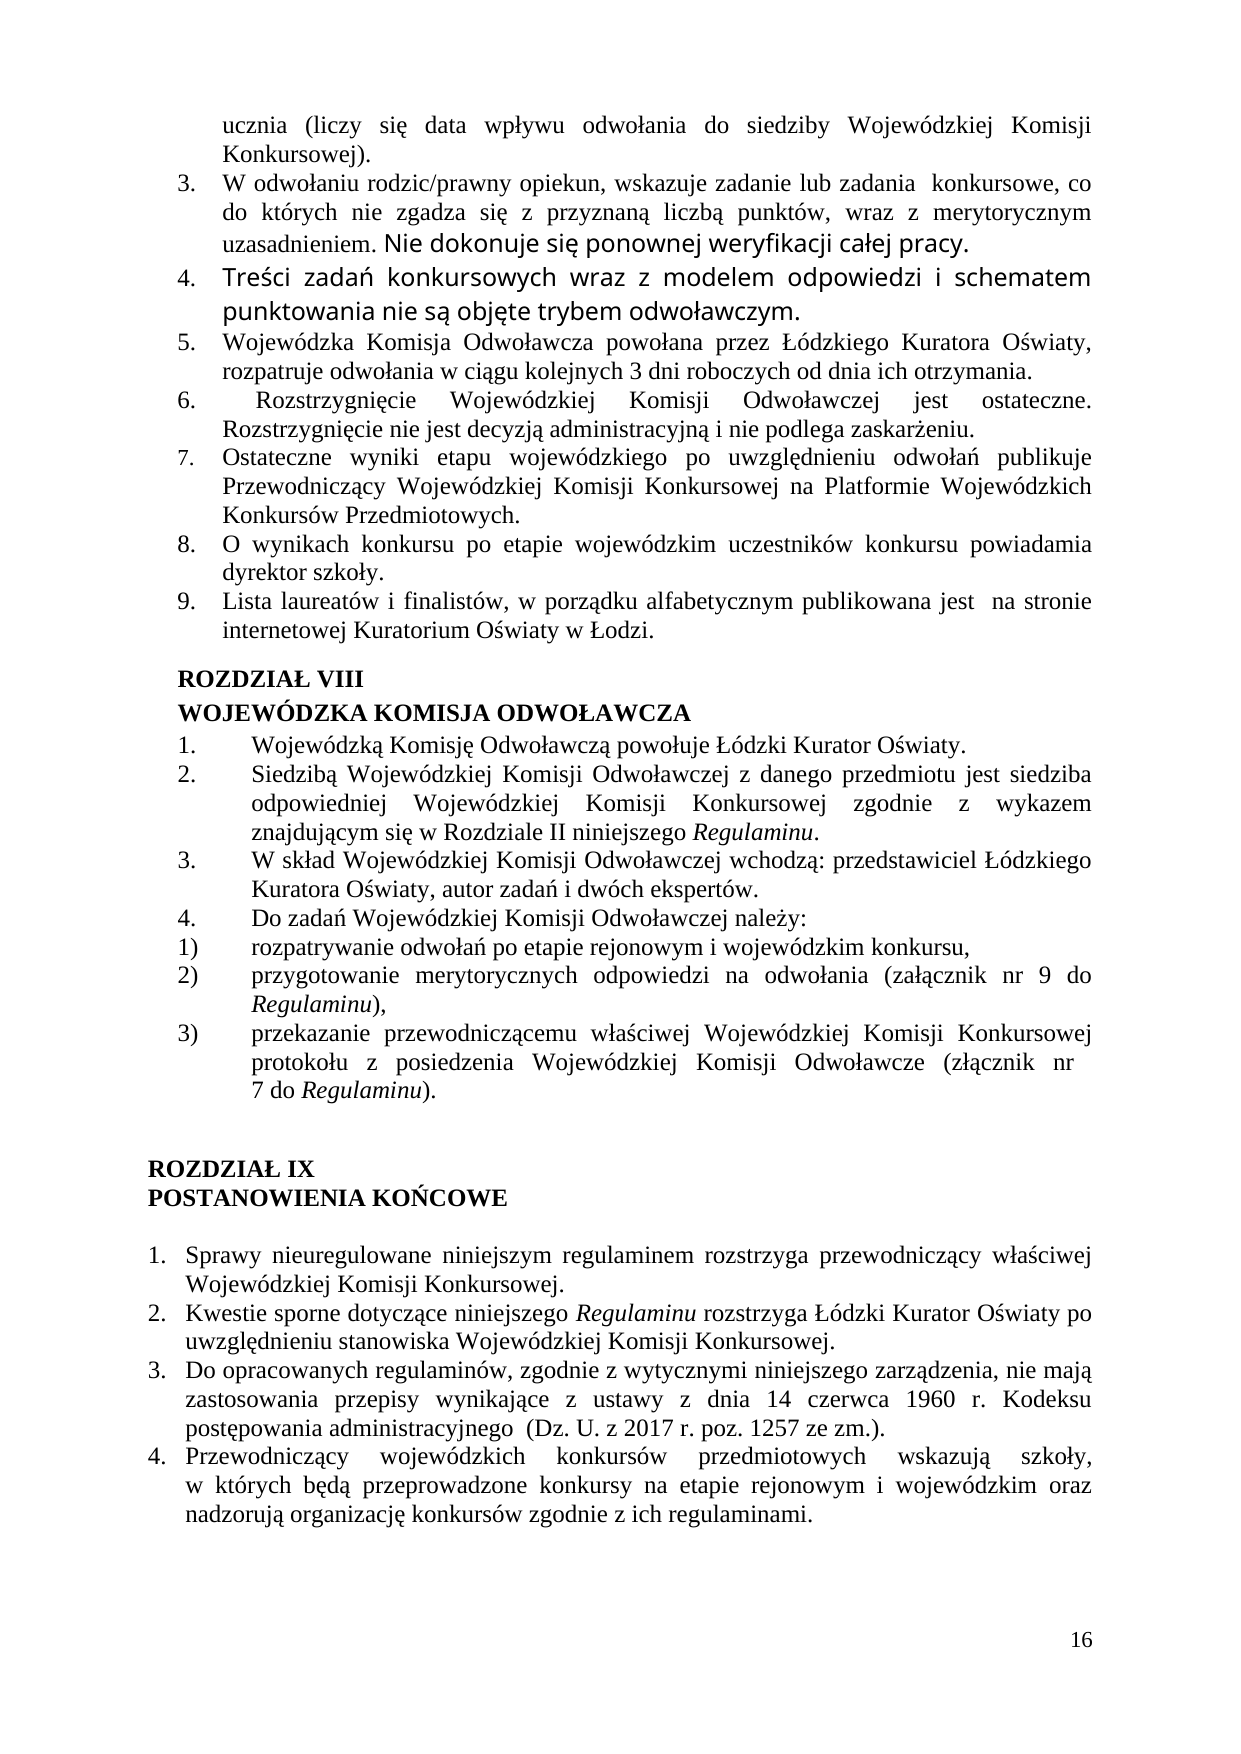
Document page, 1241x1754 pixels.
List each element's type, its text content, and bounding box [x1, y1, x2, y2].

list O wynikach konkursu po etapie wojewódzkim uczestników konkursu powiadamia dyrektor szkoły. [177, 529, 1093, 586]
list Wojewódzką Komisję Odwoławczą powołuje Łódzki Kurator Oświaty. [177, 731, 1093, 759]
list Przewodniczący wojewódzkich konkursów przedmiotowych wskazują szkoły, w których będą przeprowadzone konkursy na etapie rejonowym i wojewódzkim oraz nadzorują organizację konkursów zgodnie z ich regulaminami. [148, 1441, 1093, 1528]
list Treści zadań konkursowych wraz z modelem odpowiedzi i schematem punktowania nie są objęte trybem odwoławczym. [177, 259, 1093, 327]
list Do zadań Wojewódzkiej Komisji Odwoławczej należy: [177, 903, 1093, 932]
list Siedzibą Wojewódzkiej Komisji Odwoławczej z danego przedmiotu jest siedziba odpowiedniej Wojewódzkiej Komisji Konkursowej zgodnie z wykazem znajdującym się w Rozdziale II niniejszego Regulaminu. [177, 759, 1093, 846]
list Do opracowanych regulaminów, zgodnie z wytycznymi niniejszego zarządzenia, nie mają zastosowania przepisy wynikające z ustawy z dnia 14 czerwca 1960 r. Kodeksu postępowania administracyjnego (Dz. U. z 2017 r. poz. 1257 ze zm.). [148, 1355, 1093, 1441]
list przekazanie przewodniczącemu właściwej Wojewódzkiej Komisji Konkursowej protokołu z posiedzenia Wojewódzkiej Komisji Odwoławcze (złącznik nr 7 do Regulaminu). [177, 1018, 1093, 1104]
list rozpatrywanie odwołań po etapie rejonowym i wojewódzkim konkursu, [177, 932, 1093, 961]
list W odwołaniu rodzic/prawny opiekun, wskazuje zadanie lub zadania konkursowe, co do których nie zgadza się z przyznaną liczbą punktów, wraz z merytorycznym uzasadnieniem. Nie dokonuje się ponownej weryfikacji całej pracy. [177, 168, 1093, 259]
list Wojewódzka Komisja Odwoławcza powołana przez Łódzkiego Kuratora Oświaty, rozpatruje odwołania w ciągu kolejnych 3 dni roboczych od dnia ich otrzymania. [177, 327, 1093, 385]
text ROZDZIAŁ VIII [177, 664, 1093, 693]
list Sprawy nieuregulowane niniejszym regulaminem rozstrzyga przewodniczący właściwej Wojewódzkiej Komisji Konkursowej. [148, 1240, 1093, 1298]
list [177, 110, 1093, 168]
list Kwestie sporne dotyczące niniejszego Regulaminu rozstrzyga Łódzki Kurator Oświaty po uwzględnieniu stanowiska Wojewódzkiej Komisji Konkursowej. [148, 1298, 1093, 1355]
list Lista laureatów i finalistów, w porządku alfabetycznym publikowana jest na stronie internetowej Kuratorium Oświaty w Łodzi. [177, 586, 1093, 644]
list przygotowanie merytorycznych odpowiedzi na odwołania (załącznik nr 9 do Regulaminu), [177, 961, 1093, 1018]
list Rozstrzygnięcie Wojewódzkiej Komisji Odwoławczej jest ostateczne. Rozstrzygnięcie nie jest decyzją administracyjną i nie podlega zaskarżeniu. [177, 385, 1093, 442]
list Ostateczne wyniki etapu wojewódzkiego po uwzględnieniu odwołań publikuje Przewodniczący Wojewódzkiej Komisji Konkursowej na Platformie Wojewódzkich Konkursów Przedmiotowych. [177, 442, 1093, 529]
text POSTANOWIENIA KOŃCOWE [148, 1183, 1093, 1211]
text ROZDZIAŁ IX [148, 1154, 1093, 1183]
list W skład Wojewódzkiej Komisji Odwoławczej wchodzą: przedstawiciel Łódzkiego Kuratora Oświaty, autor zadań i dwóch ekspertów. [177, 846, 1093, 903]
text WOJEWÓDZKA KOMISJA ODWOŁAWCZA [177, 698, 1093, 726]
